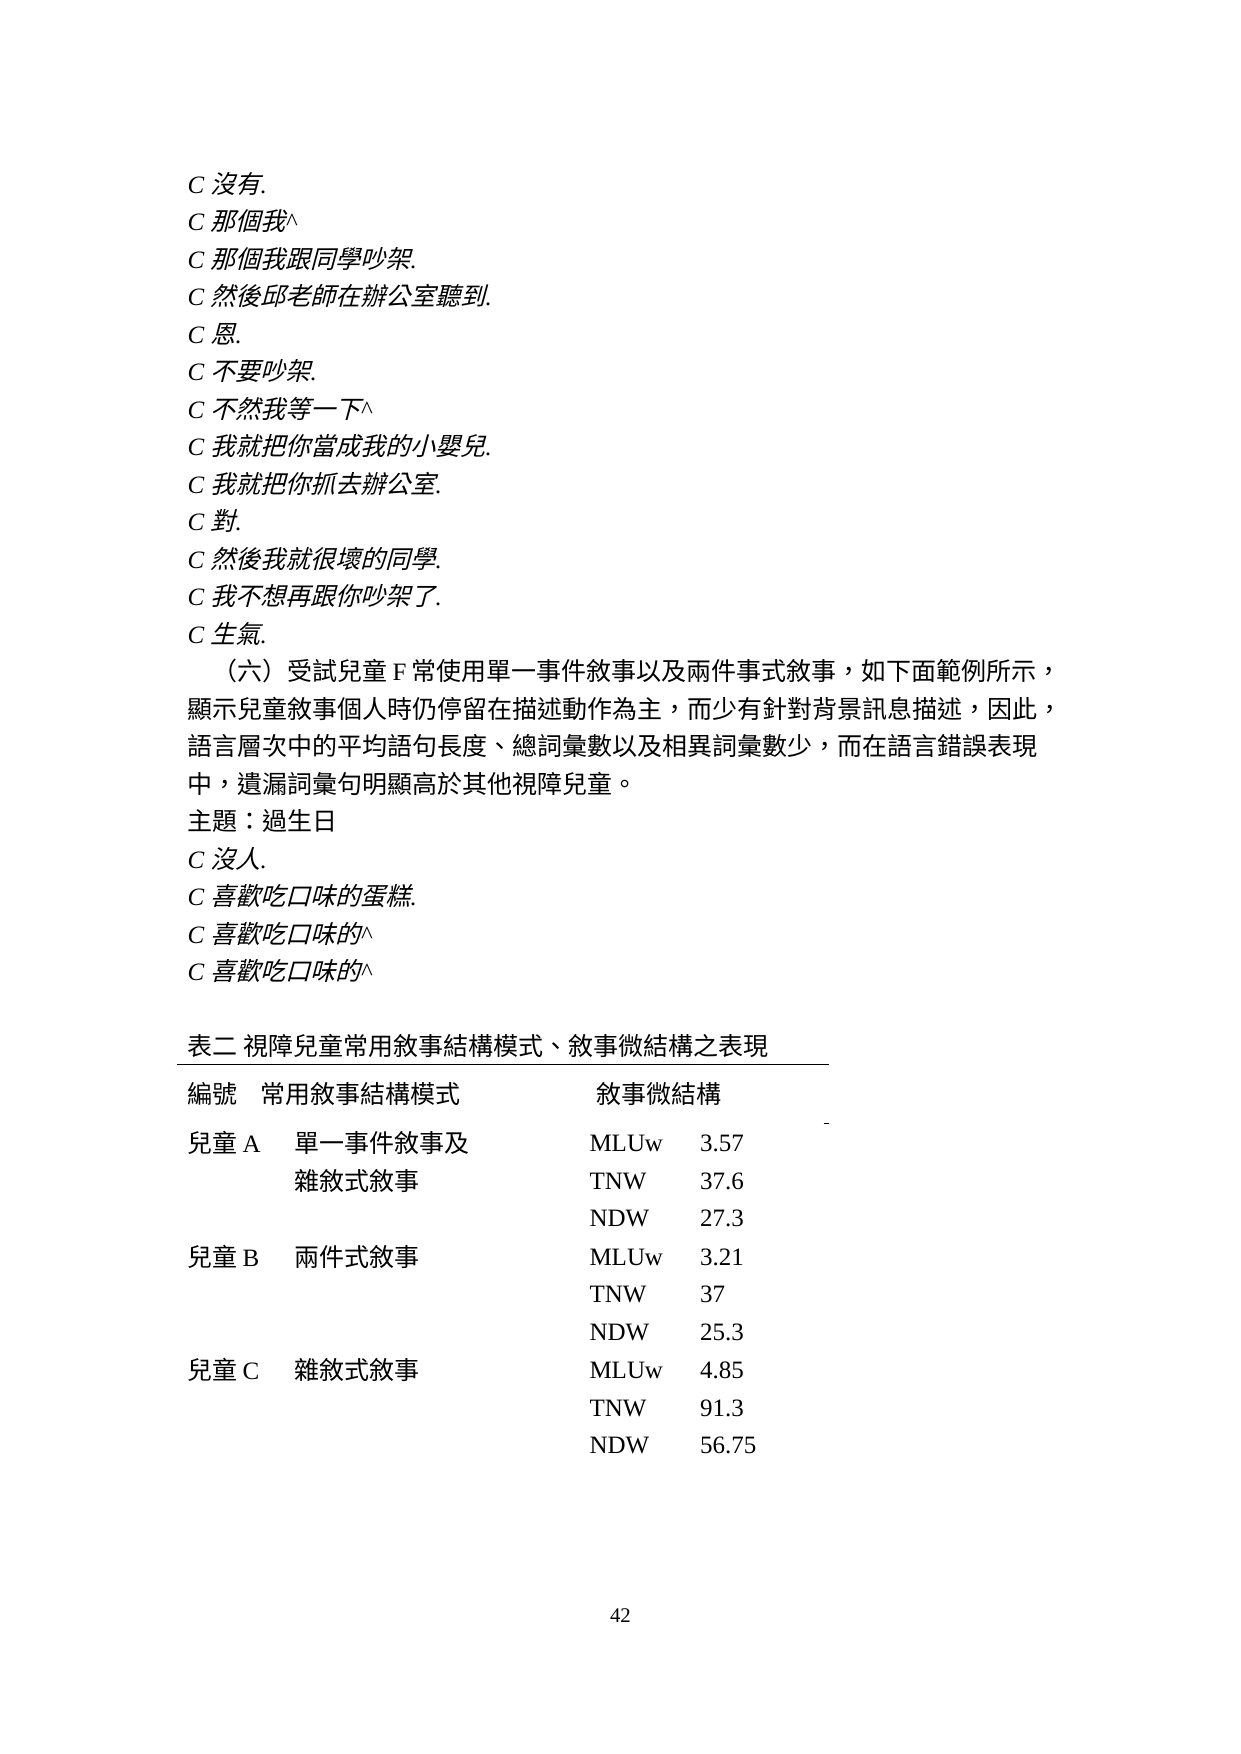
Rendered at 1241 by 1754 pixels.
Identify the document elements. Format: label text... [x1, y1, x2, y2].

text C 我就把你抓去辦公室. [187, 464, 1053, 501]
text 表二 視障兒童常用敘事結構模式、敘事微結構之表現 [187, 1026, 1053, 1064]
table_header 編號 常用敘事結構模式 [177, 1065, 585, 1123]
text C 然後我就很壞的同學. [187, 539, 1053, 576]
text C 我不想再跟你吵架了. [187, 576, 1053, 614]
text C 沒有. [187, 164, 1053, 201]
text C 那個我^ [187, 201, 1053, 239]
table_cell 4.85 91.3 56.75 [689, 1351, 823, 1464]
text 主題：過生日 [187, 801, 1053, 839]
table_cell 兒童A [177, 1124, 283, 1237]
text C 我就把你當成我的小嬰兒. [187, 426, 1053, 464]
text C 不然我等一下^ [187, 389, 1053, 426]
table_header 敘事微結構 [585, 1065, 829, 1123]
text C 對. [187, 501, 1053, 539]
text C 不要吵架. [187, 351, 1053, 389]
table_cell MLUw TNW NDW [578, 1124, 688, 1237]
text C 喜歡吃口味的^ [187, 914, 1053, 951]
text C 沒人. [187, 839, 1053, 876]
table_cell MLUw TNW NDW [578, 1351, 688, 1464]
text C 那個我跟同學吵架. [187, 239, 1053, 276]
text C 喜歡吃口味的蛋糕. [187, 876, 1053, 914]
table_cell 兒童B [177, 1238, 283, 1350]
text C 喜歡吃口味的^ [187, 951, 1053, 989]
table_cell MLUw TNW NDW [578, 1238, 688, 1350]
text C 恩. [187, 314, 1053, 351]
table_cell 3.57 37.6 27.3 [689, 1124, 823, 1237]
text C 生氣. [187, 614, 1053, 651]
table_cell 雜敘式敘事 [283, 1351, 578, 1464]
text （六）受試兒童F常使用單一事件敘事以及兩件事式敘事，如下面範例所示，顯示兒童敘事個人時仍停留在描述動作為主，而少有針對背景訊息描述，因此，語言層次中的平均語句長度、總詞彙數以及相異詞彙數少，而在語言錯誤表現中，遺漏詞彙句明顯高於其他視障兒童。 [187, 651, 1053, 801]
table_cell 兒童C [177, 1351, 283, 1464]
table_cell 兩件式敘事 [283, 1238, 578, 1350]
text C 然後邱老師在辦公室聽到. [187, 276, 1053, 314]
table_cell 3.21 37 25.3 [689, 1238, 823, 1350]
table_cell 單一事件敘事及 雜敘式敘事 [283, 1124, 578, 1237]
